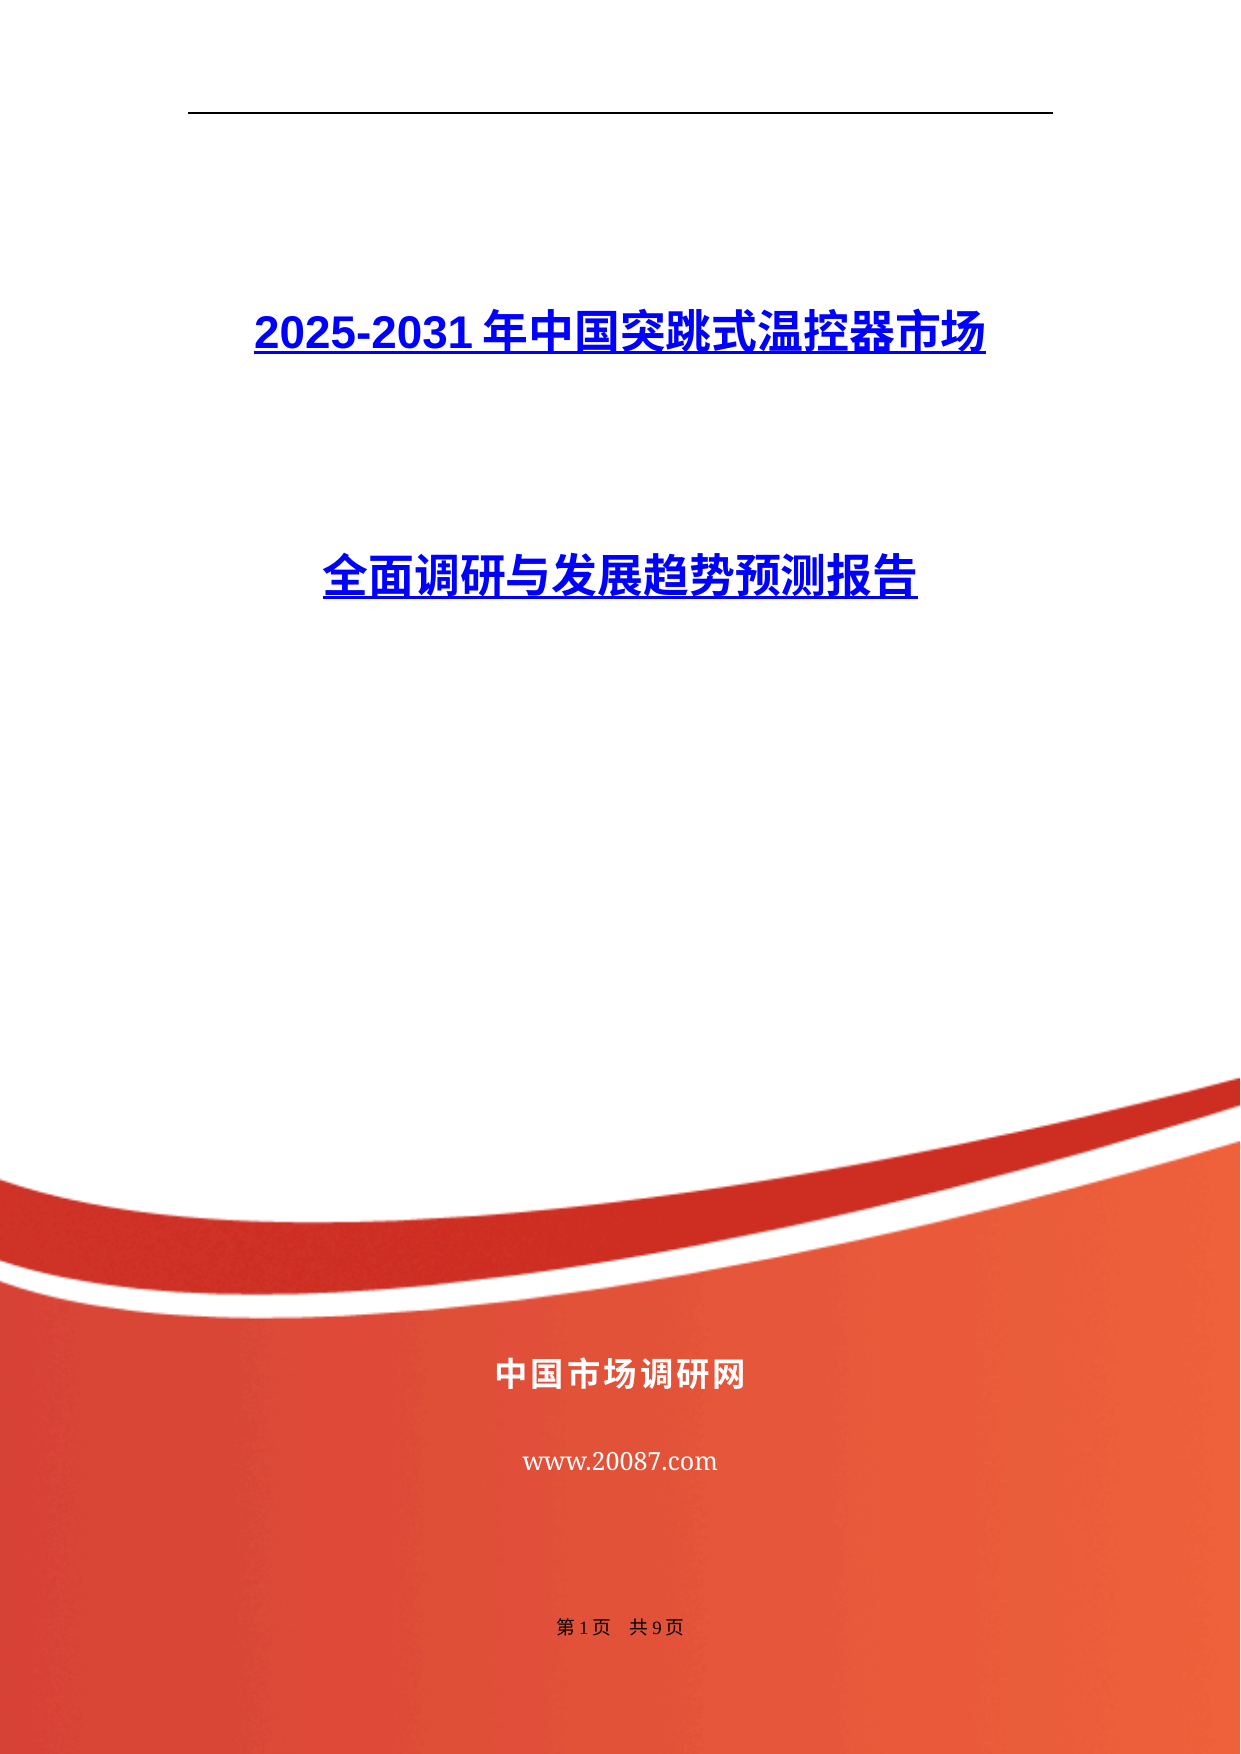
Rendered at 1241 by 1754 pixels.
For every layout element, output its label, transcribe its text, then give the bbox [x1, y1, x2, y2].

table_header 2025-2031年中国突跳式温控器市场全面调研与发展趋势预测报告 [188, 207, 1053, 773]
subtitle 中国市场调研网 [187, 1339, 1053, 1404]
text www.20087.com [187, 1428, 1053, 1493]
picture [0, 1006, 1241, 1754]
